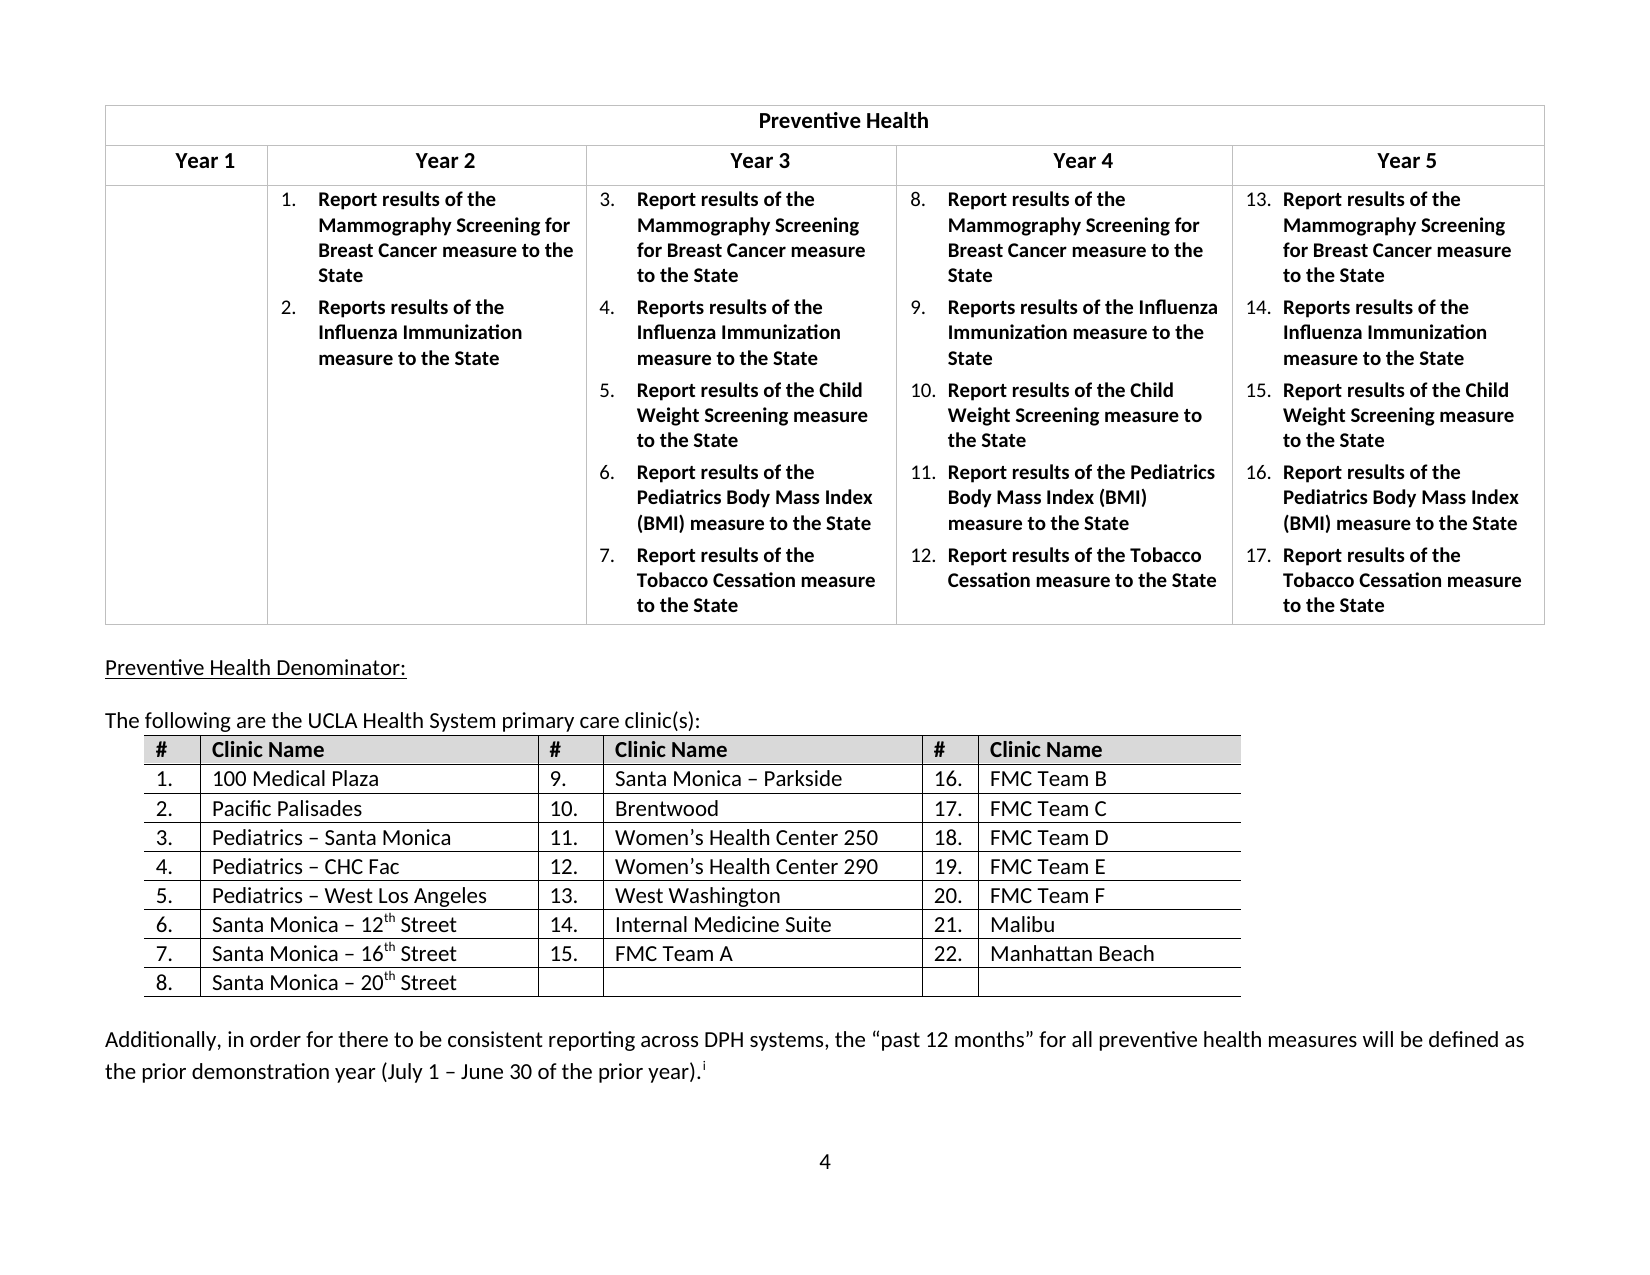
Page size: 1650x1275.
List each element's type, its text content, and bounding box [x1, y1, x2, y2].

table_cell 4. [144, 852, 200, 880]
table_cell FMC Team E [979, 852, 1241, 880]
table_cell Malibu [979, 910, 1241, 938]
table_cell 19. [923, 852, 978, 880]
table_cell 10. [539, 794, 603, 822]
table_cell 11. [539, 823, 603, 851]
table_cell 14. [539, 910, 603, 938]
table_cell 17. [923, 794, 978, 822]
table_cell 5. [144, 881, 200, 909]
table_cell Pediatrics – CHC Fac [201, 852, 538, 880]
table_cell FMC Team B [979, 765, 1241, 793]
table_cell 13. [539, 881, 603, 909]
table_cell FMC Team A [604, 939, 922, 967]
table_header Clinic Name [604, 736, 922, 763]
table_cell [539, 968, 603, 996]
table_cell FMC Team C [979, 794, 1241, 822]
table_cell 100 Medical Plaza [201, 765, 538, 793]
table_cell 3. [144, 823, 200, 851]
table_cell Year 5 [1233, 146, 1544, 185]
table_cell [923, 968, 978, 996]
table_cell Report results of the Mammography Screening for Breast Cancer measure to the State Reports results of the Influenza Immunization measure to the State [268, 186, 586, 624]
text Additionally, in order for there to be consistent reporting across DPH systems, the “past 12 months” for all preventive health measures will be defined as the prior demonstration year (July 1 – June 30 of the prior year).i [105, 1025, 1545, 1085]
table_cell Women’s Health Center 250 [604, 823, 922, 851]
table_cell Women’s Health Center 290 [604, 852, 922, 880]
table_cell 20. [923, 881, 978, 909]
text The following are the UCLA Health System primary care clinic(s): [105, 706, 1545, 734]
table_cell Year 1 [106, 146, 267, 185]
table_cell Pediatrics – Santa Monica [201, 823, 538, 851]
table_cell Manhattan Beach [979, 939, 1241, 967]
table_cell 8. [144, 968, 200, 996]
table_header Clinic Name [979, 736, 1241, 763]
table_header # [539, 736, 603, 763]
table_cell Santa Monica – 12th Street [201, 910, 538, 938]
table_cell Santa Monica – 16th Street [201, 939, 538, 967]
table_cell Pacific Palisades [201, 794, 538, 822]
table_cell Internal Medicine Suite [604, 910, 922, 938]
table_cell 16. [923, 765, 978, 793]
table_cell 2. [144, 794, 200, 822]
table_header Clinic Name [201, 736, 538, 763]
table_cell 15. [539, 939, 603, 967]
text Preventive Health Denominator: [105, 653, 1545, 681]
table_cell Report results of the Mammography Screening for Breast Cancer measure to the State Reports results of the Influenza Immunization measure to the State Report results of the Child Weight Screening measure to the State Report results of the Pediatrics Body Mass Index (BMI) measure to the State Report results of the Tobacco Cessation measure to the State [1233, 186, 1544, 624]
table_cell 12. [539, 852, 603, 880]
table_cell Year 3 [587, 146, 896, 185]
table_cell Santa Monica – 20th Street [201, 968, 538, 996]
table_cell 9. [539, 765, 603, 793]
table_header Preventive Health [106, 106, 1544, 145]
table_cell FMC Team F [979, 881, 1241, 909]
table_cell 18. [923, 823, 978, 851]
table_cell 7. [144, 939, 200, 967]
table_cell Year 2 [268, 146, 586, 185]
table_cell [604, 968, 922, 996]
table_header # [923, 736, 978, 763]
table_cell Report results of the Mammography Screening for Breast Cancer measure to the State Reports results of the Influenza Immunization measure to the State Report results of the Child Weight Screening measure to the State Report results of the Pediatrics Body Mass Index (BMI) measure to the State Report results of the Tobacco Cessation measure to the State [587, 186, 896, 624]
table_cell 21. [923, 910, 978, 938]
table_cell [979, 968, 1241, 996]
table_cell Report results of the Mammography Screening for Breast Cancer measure to the State Reports results of the Influenza Immunization measure to the State Report results of the Child Weight Screening measure to the State Report results of the Pediatrics Body Mass Index (BMI) measure to the State Report results of the Tobacco Cessation measure to the State [897, 186, 1232, 624]
table_cell Pediatrics – West Los Angeles [201, 881, 538, 909]
table_header # [144, 736, 200, 763]
table_cell 1. [144, 765, 200, 793]
table_cell FMC Team D [979, 823, 1241, 851]
table_cell Brentwood [604, 794, 922, 822]
table_cell Year 4 [897, 146, 1232, 185]
table_cell Santa Monica – Parkside [604, 765, 922, 793]
table_cell West Washington [604, 881, 922, 909]
table_cell [106, 186, 267, 624]
table_cell 6. [144, 910, 200, 938]
table_cell 22. [923, 939, 978, 967]
